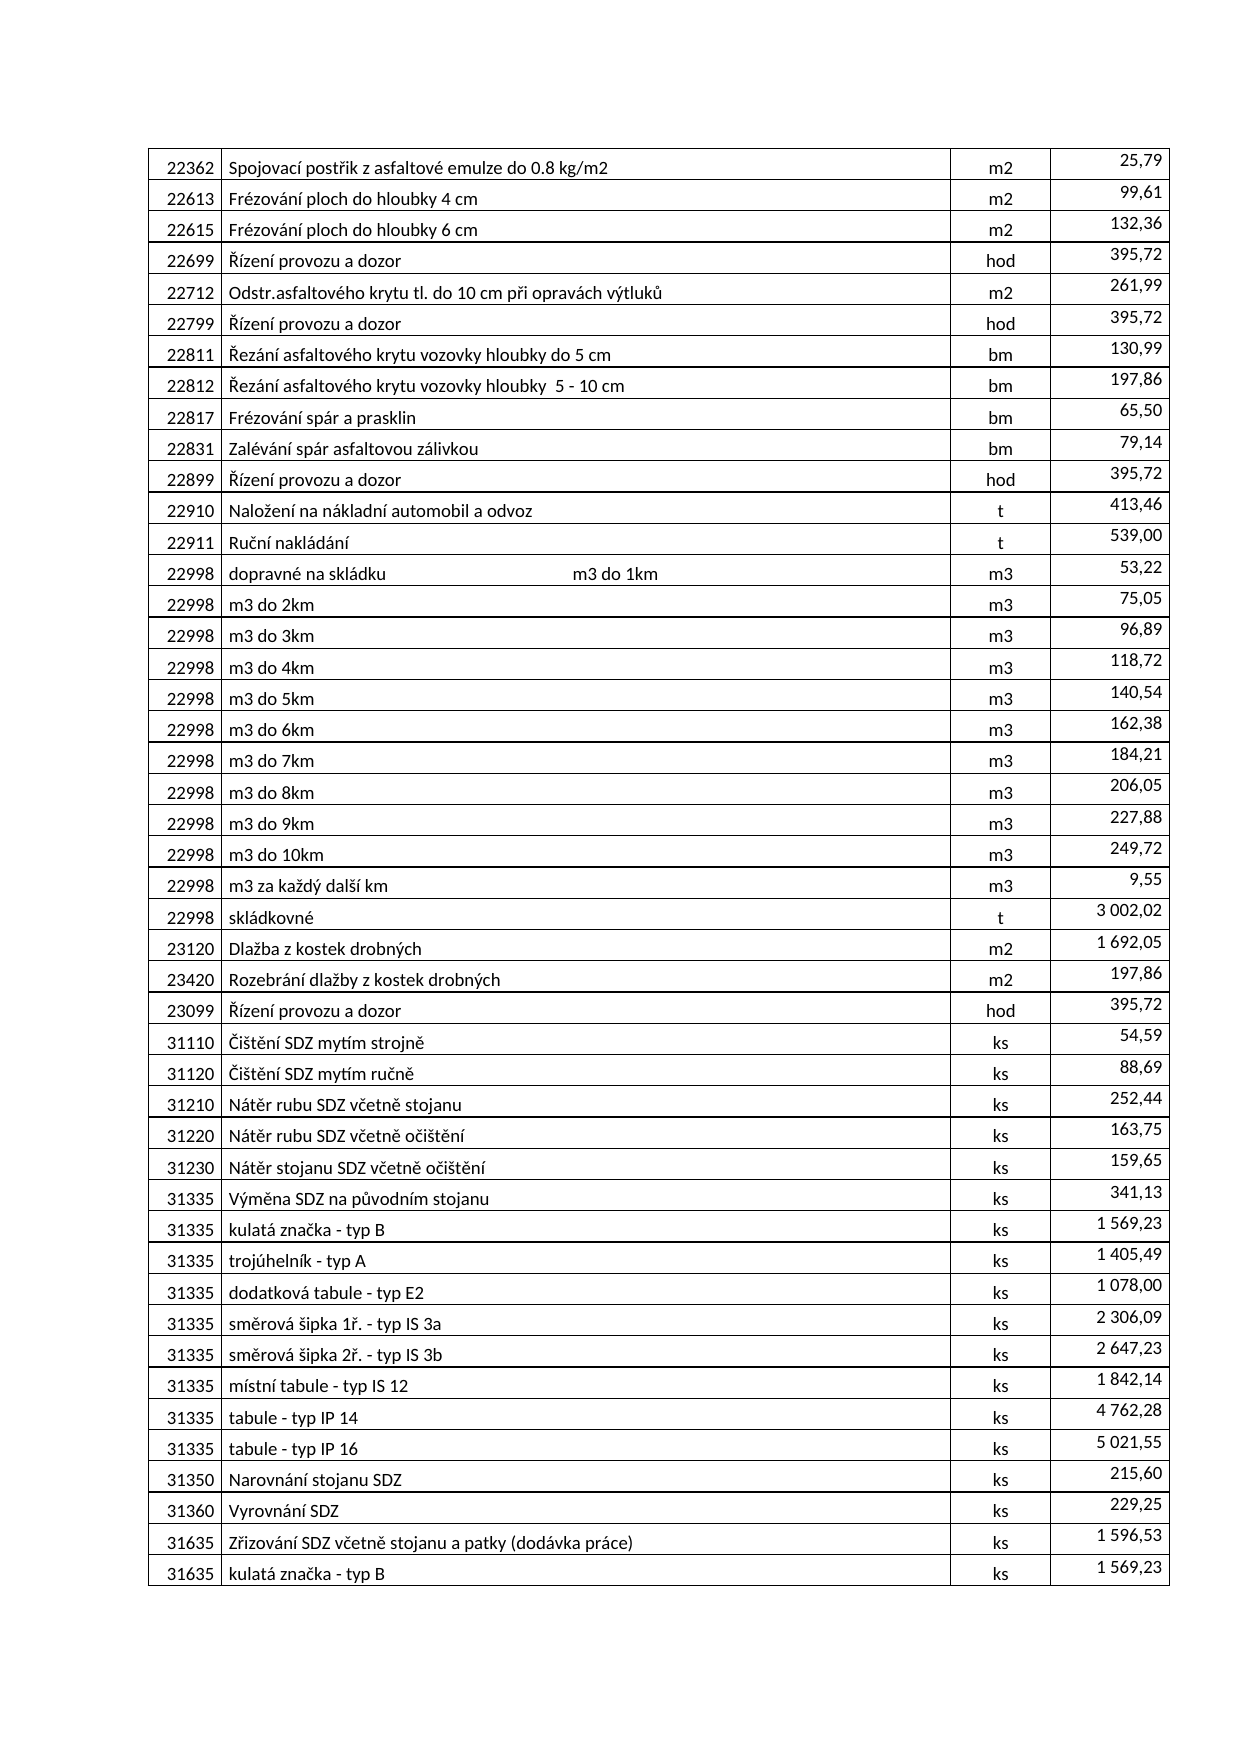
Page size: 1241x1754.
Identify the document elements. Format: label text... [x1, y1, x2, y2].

table_cell Řezání asfaltového krytu vozovky hloubky do 5 cm [222, 336, 950, 366]
table_cell 25,79 [1051, 149, 1169, 179]
table_cell 22911 [149, 524, 221, 554]
table_cell Frézování spár a prasklin [222, 399, 950, 429]
table_cell 22998 [149, 805, 221, 835]
table_cell 31335 [149, 1211, 221, 1241]
table_cell Rozebrání dlažby z kostek drobných [222, 961, 950, 991]
table_cell m3 [951, 618, 1050, 648]
table_cell 31335 [149, 1274, 221, 1304]
table_cell ks [951, 1211, 1050, 1241]
table_cell ks [951, 1243, 1050, 1273]
table_cell t [951, 524, 1050, 554]
table_cell Zalévání spár asfaltovou zálivkou [222, 430, 950, 460]
table_cell 22615 [149, 211, 221, 241]
table_cell 3 002,02 [1051, 899, 1169, 929]
table_cell kulatá značka - typ B [222, 1555, 950, 1585]
table_cell Nátěr rubu SDZ včetně očištění [222, 1118, 950, 1148]
table_cell 132,36 [1051, 211, 1169, 241]
table_cell 88,69 [1051, 1055, 1169, 1085]
table_cell 99,61 [1051, 180, 1169, 210]
table_cell ks [951, 1461, 1050, 1491]
table_cell ks [951, 1149, 1050, 1179]
table_cell 22712 [149, 274, 221, 304]
table_cell ks [951, 1055, 1050, 1085]
table_cell 23420 [149, 961, 221, 991]
table_cell m3 [951, 649, 1050, 679]
table_cell m3 do 2km [222, 586, 950, 616]
table_cell 31335 [149, 1399, 221, 1429]
table_cell 31230 [149, 1149, 221, 1179]
table_cell Řízení provozu a dozor [222, 461, 950, 491]
table_cell m3 [951, 774, 1050, 804]
table_cell ks [951, 1368, 1050, 1398]
table_cell 1 596,53 [1051, 1524, 1169, 1554]
table_cell 54,59 [1051, 1024, 1169, 1054]
table_cell 159,65 [1051, 1149, 1169, 1179]
table_cell 22998 [149, 586, 221, 616]
table_cell ks [951, 1524, 1050, 1554]
table_cell 395,72 [1051, 461, 1169, 491]
table_cell ks [951, 1336, 1050, 1366]
table_cell m3 do 3km [222, 618, 950, 648]
table_cell 31335 [149, 1368, 221, 1398]
table_cell m3 do 4km [222, 649, 950, 679]
table_cell 227,88 [1051, 805, 1169, 835]
table_cell ks [951, 1274, 1050, 1304]
table_cell m3 [951, 743, 1050, 773]
table_cell 31220 [149, 1118, 221, 1148]
table_cell 22831 [149, 430, 221, 460]
table_cell 31635 [149, 1524, 221, 1554]
table_cell 162,38 [1051, 711, 1169, 741]
table_cell 23120 [149, 930, 221, 960]
table_cell 31350 [149, 1461, 221, 1491]
table_cell Nátěr stojanu SDZ včetně očištění [222, 1149, 950, 1179]
table_cell 22998 [149, 555, 221, 585]
table_cell m2 [951, 149, 1050, 179]
table_cell 130,99 [1051, 336, 1169, 366]
table_cell Dlažba z kostek drobných [222, 930, 950, 960]
table_cell m3 [951, 711, 1050, 741]
table_cell 31635 [149, 1555, 221, 1585]
table_cell Zřizování SDZ včetně stojanu a patky (dodávka práce) [222, 1524, 950, 1554]
table_cell skládkovné [222, 899, 950, 929]
table_cell 31335 [149, 1336, 221, 1366]
table_cell 22362 [149, 149, 221, 179]
table_cell 2 306,09 [1051, 1305, 1169, 1335]
table_cell 249,72 [1051, 836, 1169, 866]
table_cell t [951, 493, 1050, 523]
table_cell m3 za každý další km [222, 868, 950, 898]
table_cell 261,99 [1051, 274, 1169, 304]
table_cell m3 do 8km [222, 774, 950, 804]
table_cell 184,21 [1051, 743, 1169, 773]
table_cell 22799 [149, 305, 221, 335]
table_cell 413,46 [1051, 493, 1169, 523]
table_cell m3 do 7km [222, 743, 950, 773]
table_cell 22811 [149, 336, 221, 366]
table_cell Čištění SDZ mytím strojně [222, 1024, 950, 1054]
table_cell 1 569,23 [1051, 1555, 1169, 1585]
table_cell 96,89 [1051, 618, 1169, 648]
table_cell tabule - typ IP 16 [222, 1430, 950, 1460]
table_cell 197,86 [1051, 368, 1169, 398]
table_cell m2 [951, 961, 1050, 991]
table_cell 22899 [149, 461, 221, 491]
table_cell 395,72 [1051, 243, 1169, 273]
table_cell 22910 [149, 493, 221, 523]
table_cell 252,44 [1051, 1086, 1169, 1116]
table_cell Čištění SDZ mytím ručně [222, 1055, 950, 1085]
table_cell 22998 [149, 868, 221, 898]
table_cell bm [951, 399, 1050, 429]
table_cell hod [951, 461, 1050, 491]
table_cell Nátěr rubu SDZ včetně stojanu [222, 1086, 950, 1116]
table_cell 215,60 [1051, 1461, 1169, 1491]
table_cell 1 842,14 [1051, 1368, 1169, 1398]
table_cell 31210 [149, 1086, 221, 1116]
table_cell m3 do 6km [222, 711, 950, 741]
table_cell 5 021,55 [1051, 1430, 1169, 1460]
table_cell 22817 [149, 399, 221, 429]
table_cell 395,72 [1051, 993, 1169, 1023]
table_cell ks [951, 1024, 1050, 1054]
table_cell 31360 [149, 1493, 221, 1523]
table_cell 53,22 [1051, 555, 1169, 585]
table_cell 229,25 [1051, 1493, 1169, 1523]
table_cell ks [951, 1305, 1050, 1335]
table_cell m3 [951, 868, 1050, 898]
table_cell 1 692,05 [1051, 930, 1169, 960]
table_cell Řízení provozu a dozor [222, 243, 950, 273]
table_cell 539,00 [1051, 524, 1169, 554]
table_cell 23099 [149, 993, 221, 1023]
table_cell Ruční nakládání [222, 524, 950, 554]
table_cell místní tabule - typ IS 12 [222, 1368, 950, 1398]
table_cell 65,50 [1051, 399, 1169, 429]
table_cell 1 405,49 [1051, 1243, 1169, 1273]
table_cell m3 do 5km [222, 680, 950, 710]
table_cell 31335 [149, 1180, 221, 1210]
table_cell směrová šipka 2ř. - typ IS 3b [222, 1336, 950, 1366]
table_cell 22699 [149, 243, 221, 273]
table_cell ks [951, 1399, 1050, 1429]
table_cell tabule - typ IP 14 [222, 1399, 950, 1429]
table_cell 22613 [149, 180, 221, 210]
table_cell hod [951, 993, 1050, 1023]
table_cell 197,86 [1051, 961, 1169, 991]
table_cell bm [951, 430, 1050, 460]
table_cell 75,05 [1051, 586, 1169, 616]
table_cell 22998 [149, 711, 221, 741]
table_cell m3 do 10km [222, 836, 950, 866]
table_cell 1 078,00 [1051, 1274, 1169, 1304]
table_cell m3 [951, 586, 1050, 616]
table_cell hod [951, 305, 1050, 335]
table_cell Řízení provozu a dozor [222, 993, 950, 1023]
table_cell 31335 [149, 1243, 221, 1273]
table_cell 31335 [149, 1430, 221, 1460]
table_cell m3 [951, 555, 1050, 585]
table_cell m2 [951, 274, 1050, 304]
table_cell m2 [951, 211, 1050, 241]
table_cell trojúhelník - typ A [222, 1243, 950, 1273]
table_cell ks [951, 1493, 1050, 1523]
table_cell 31110 [149, 1024, 221, 1054]
table_cell m3 [951, 836, 1050, 866]
table_cell 118,72 [1051, 649, 1169, 679]
table_cell 22998 [149, 649, 221, 679]
table_cell ks [951, 1180, 1050, 1210]
table_cell 206,05 [1051, 774, 1169, 804]
table_cell m3 [951, 805, 1050, 835]
table_cell dodatková tabule - typ E2 [222, 1274, 950, 1304]
table_cell 341,13 [1051, 1180, 1169, 1210]
table_cell 22998 [149, 618, 221, 648]
table_cell Spojovací postřik z asfaltové emulze do 0.8 kg/m2 [222, 149, 950, 179]
table_cell Odstr.asfaltového krytu tl. do 10 cm při opravách výtluků [222, 274, 950, 304]
table_cell m3 [951, 680, 1050, 710]
table_cell m2 [951, 930, 1050, 960]
table_cell bm [951, 368, 1050, 398]
table_cell hod [951, 243, 1050, 273]
table_cell Frézování ploch do hloubky 4 cm [222, 180, 950, 210]
table_cell 79,14 [1051, 430, 1169, 460]
table_cell 31120 [149, 1055, 221, 1085]
table_cell m2 [951, 180, 1050, 210]
table_cell Řízení provozu a dozor [222, 305, 950, 335]
table_cell kulatá značka - typ B [222, 1211, 950, 1241]
table_cell Naložení na nákladní automobil a odvoz [222, 493, 950, 523]
table_cell m3 do 9km [222, 805, 950, 835]
table_cell směrová šipka 1ř. - typ IS 3a [222, 1305, 950, 1335]
table_cell ks [951, 1086, 1050, 1116]
table_cell ks [951, 1118, 1050, 1148]
table_cell 22998 [149, 774, 221, 804]
table_cell 1 569,23 [1051, 1211, 1169, 1241]
table_cell 140,54 [1051, 680, 1169, 710]
table_cell 163,75 [1051, 1118, 1169, 1148]
table_cell Narovnání stojanu SDZ [222, 1461, 950, 1491]
table_cell Výměna SDZ na původním stojanu [222, 1180, 950, 1210]
table_cell 22812 [149, 368, 221, 398]
table_cell ks [951, 1430, 1050, 1460]
table_cell 9,55 [1051, 868, 1169, 898]
table_cell 31335 [149, 1305, 221, 1335]
table_cell 2 647,23 [1051, 1336, 1169, 1366]
table_cell 395,72 [1051, 305, 1169, 335]
table_cell 4 762,28 [1051, 1399, 1169, 1429]
table_cell 22998 [149, 836, 221, 866]
table_cell Frézování ploch do hloubky 6 cm [222, 211, 950, 241]
table_cell 22998 [149, 899, 221, 929]
table_cell Vyrovnání SDZ [222, 1493, 950, 1523]
table_cell ks [951, 1555, 1050, 1585]
table_cell dopravné na skládku m3 do 1km [222, 555, 950, 585]
table_cell t [951, 899, 1050, 929]
table_cell 22998 [149, 680, 221, 710]
table_cell 22998 [149, 743, 221, 773]
table_cell bm [951, 336, 1050, 366]
table_cell Řezání asfaltového krytu vozovky hloubky 5 - 10 cm [222, 368, 950, 398]
